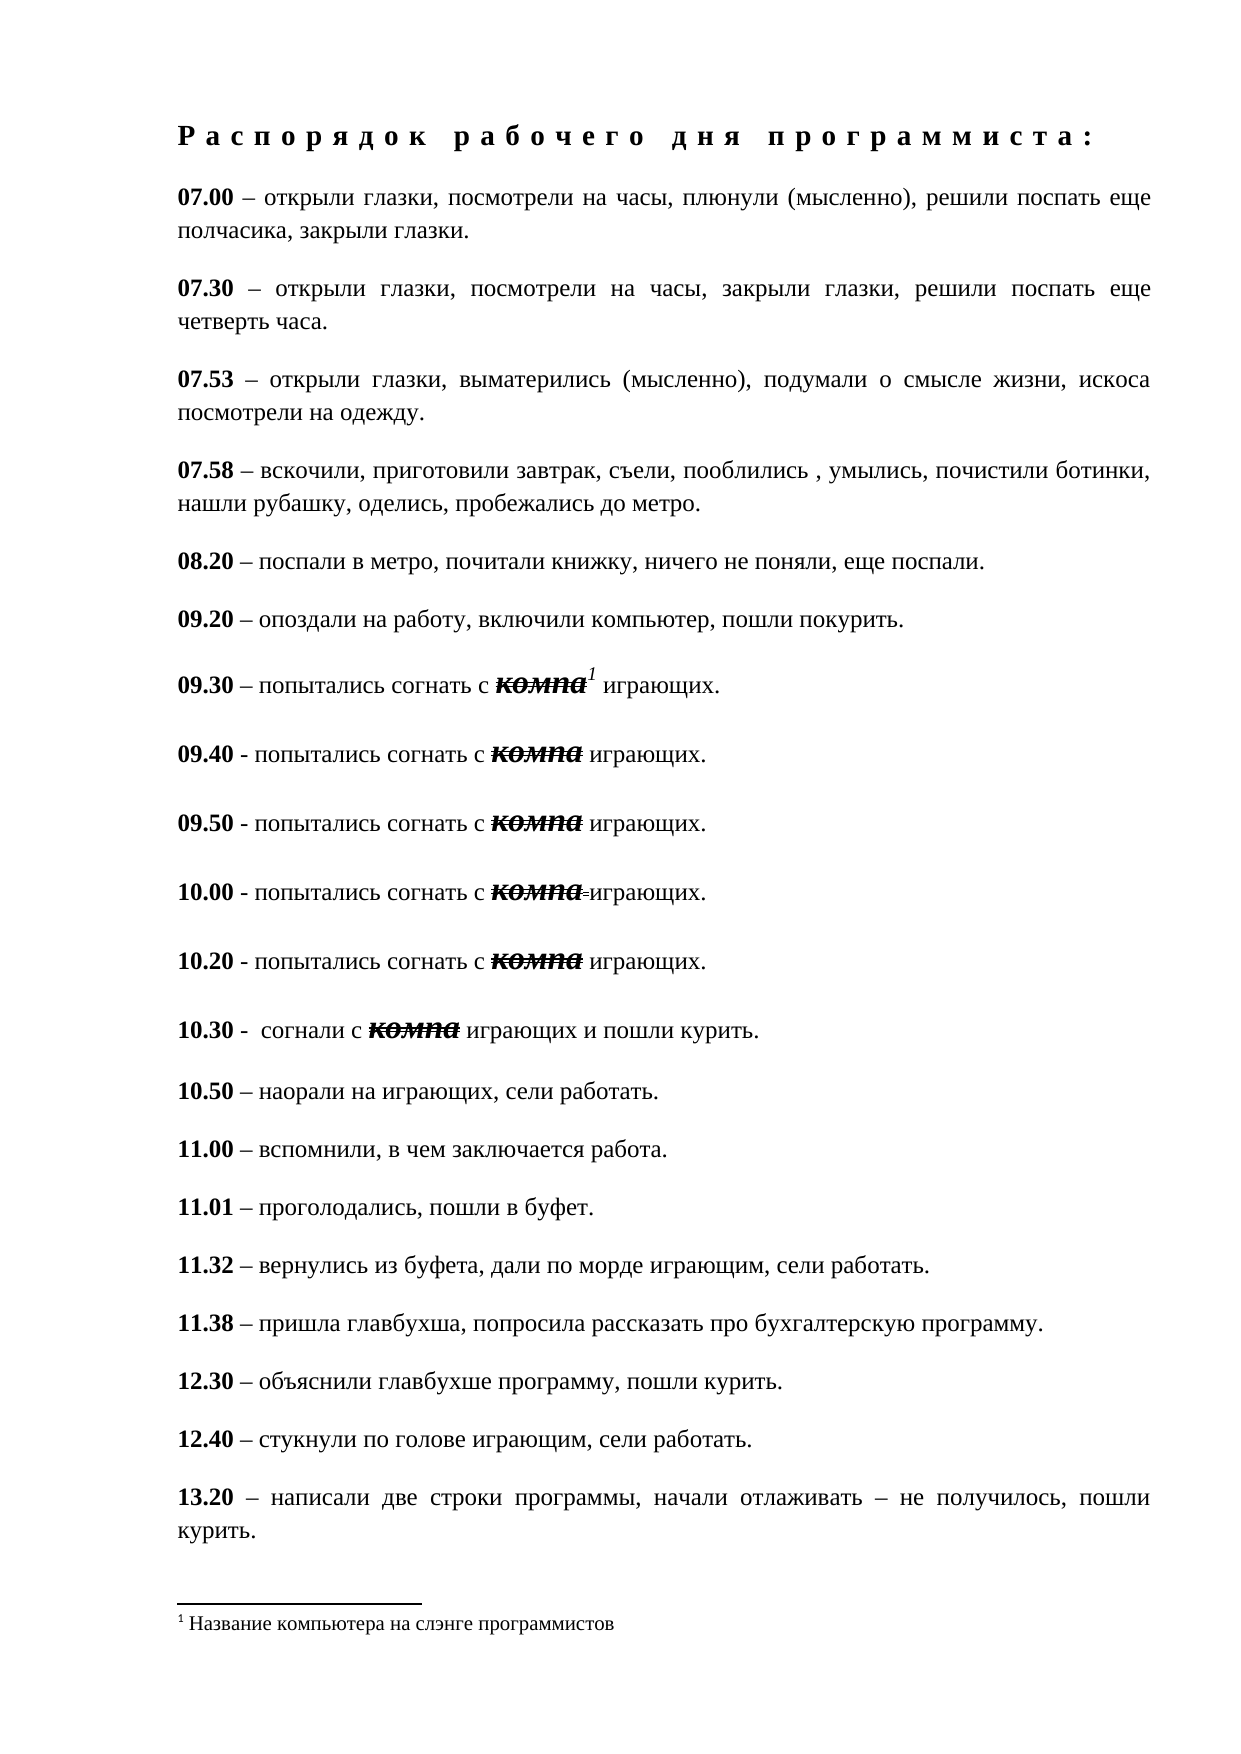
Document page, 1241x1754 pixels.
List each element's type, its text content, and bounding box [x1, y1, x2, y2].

text – вернулись из буфета, дали по морде играющим, сели работать. [177, 1250, 1152, 1279]
text – открыли глазки, посмотрели на часы, закрыли глазки, решили поспать еще четверть часа. [177, 273, 1152, 334]
text – стукнули по голове играющим, сели работать. [177, 1424, 1152, 1453]
text – вскочили, приготовили завтрак, съели, пооблились , умылись, почистили ботинки, нашли рубашку, оделись, пробежались до метро. [177, 455, 1152, 517]
text – проголодались, пошли в буфет. [177, 1192, 1152, 1221]
text - попытались согнать с компа играющих. [177, 731, 1152, 769]
text - попытались согнать с компа играющих. [177, 800, 1152, 838]
text – пришла главбухша, попросила рассказать про бухгалтерскую программу. [177, 1308, 1152, 1337]
text – попытались согнать с компа играющих. [177, 662, 1152, 700]
text – написали две строки программы, начали отлаживать – не получилось, пошли курить. [177, 1482, 1152, 1544]
text Распорядок рабочего дня программиста: [177, 118, 1152, 152]
text – вспомнили, в чем заключается работа. [177, 1134, 1152, 1163]
text - согнали с компа играющих и пошли курить. [177, 1007, 1152, 1046]
text – наорали на играющих, сели работать. [177, 1076, 1152, 1105]
text – объяснили главбухше программу, пошли курить. [177, 1366, 1152, 1395]
text – опоздали на работу, включили компьютер, пошли покурить. [177, 604, 1152, 633]
text – открыли глазки, выматерились (мысленно), подумали о смысле жизни, искоса посмотрели на одежду. [177, 364, 1152, 426]
text – открыли глазки, посмотрели на часы, плюнули (мысленно), решили поспать еще полчасика, закрыли глазки. [177, 182, 1152, 243]
text - попытались согнать с компа играющих. [177, 938, 1152, 976]
text – поспали в метро, почитали книжку, ничего не поняли, еще поспали. [177, 546, 1152, 574]
text - попытались согнать с компа играющих. [177, 869, 1152, 907]
